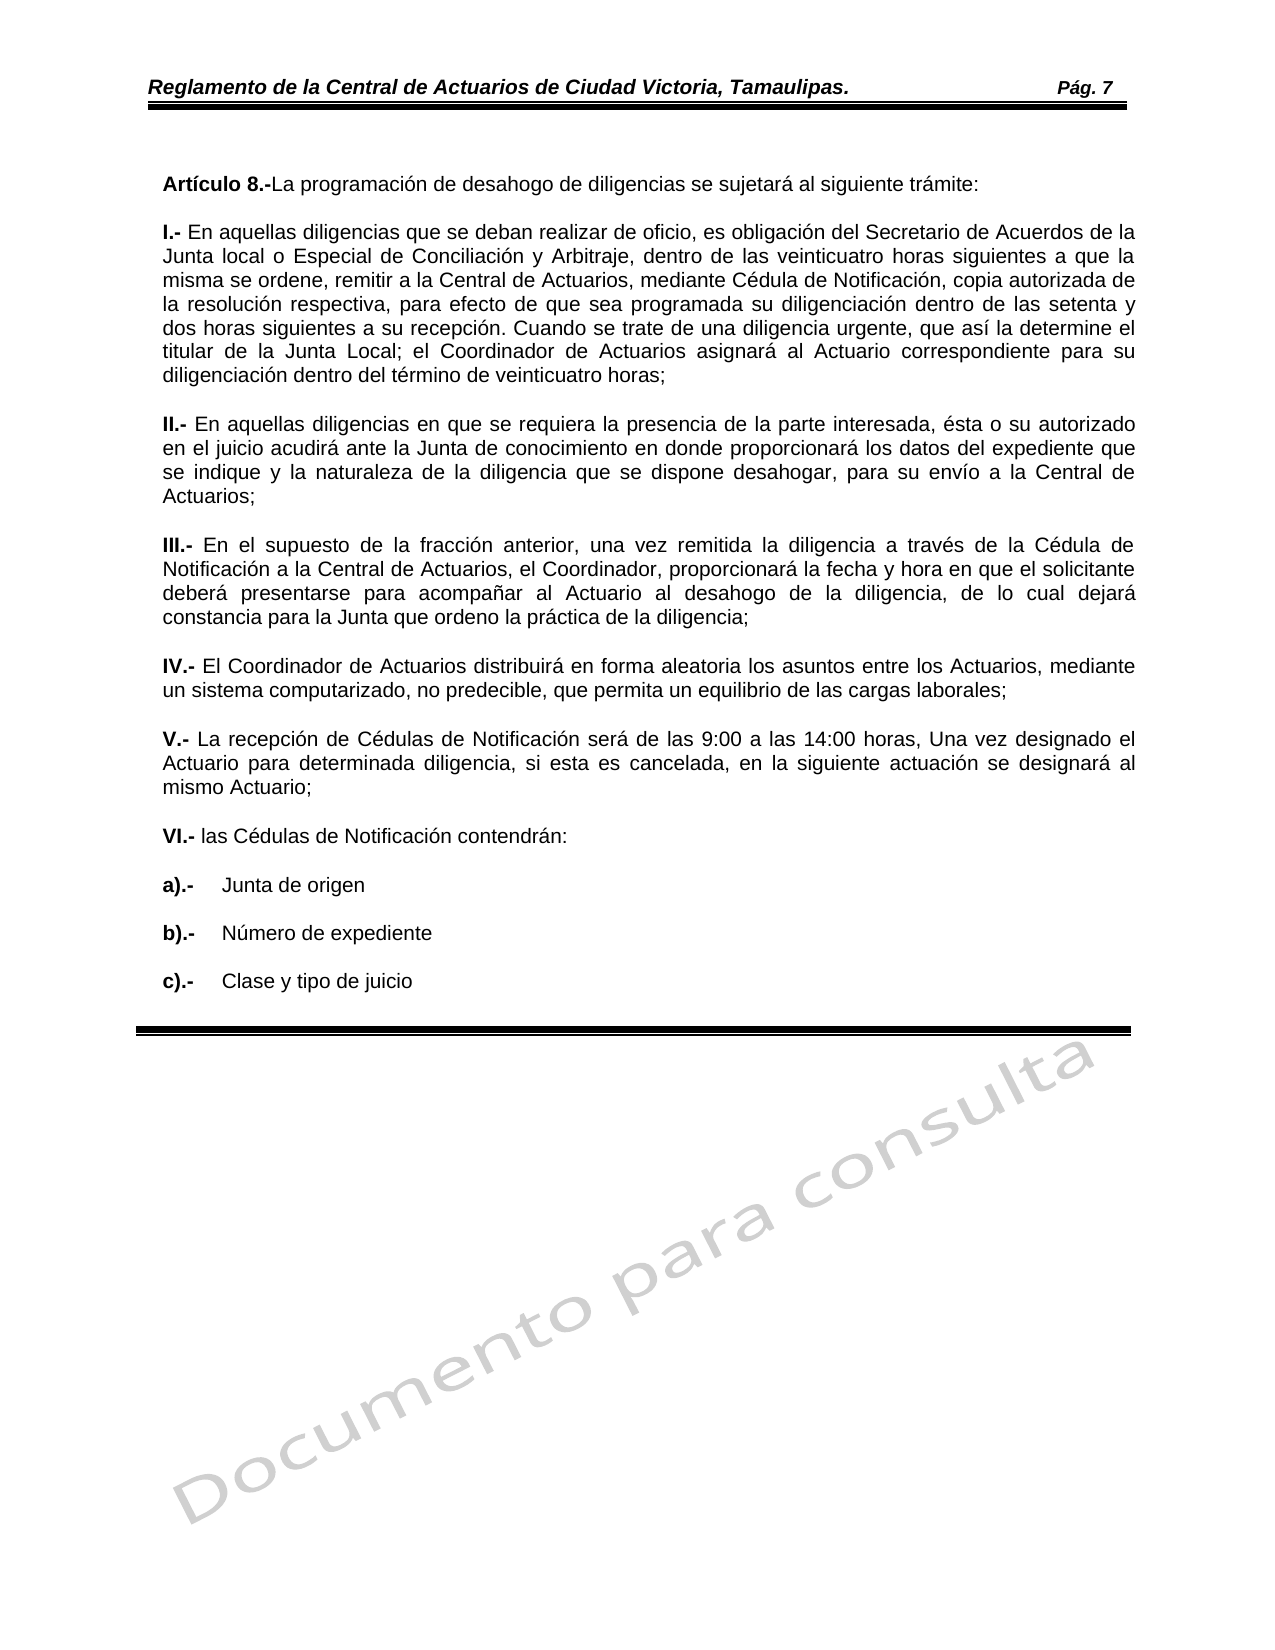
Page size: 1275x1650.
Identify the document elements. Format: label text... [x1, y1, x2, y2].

title a).- Junta de origen [162, 873, 1137, 897]
title b).- Número de expediente [162, 921, 1137, 944]
title VI.- las Cédulas de Notificación contendrán: [162, 824, 1137, 848]
title IV.- El Coordinador de Actuarios distribuirá en forma aleatoria los asuntos entre los Actuarios, mediante un sistema computarizado, no predecible, que permita un equilibrio de las cargas laborales; [162, 654, 1137, 702]
title II.- En aquellas diligencias en que se requiera la presencia de la parte interesada, ésta o su autorizado en el juicio acudirá ante la Junta de conocimiento en donde proporcionará los datos del expediente que se indique y la naturaleza de la diligencia que se dispone desahogar, para su envío a la Central de Actuarios; [162, 412, 1137, 508]
title V.- La recepción de Cédulas de Notificación será de las 9:00 a las 14:00 horas, Una vez designado el Actuario para determinada diligencia, si esta es cancelada, en la siguiente actuación se designará al mismo Actuario; [162, 727, 1137, 799]
title Artículo 8.-La programación de desahogo de diligencias se sujetará al siguiente trámite: [162, 172, 1137, 196]
title c).- Clase y tipo de juicio [162, 968, 1137, 992]
title III.- En el supuesto de la fracción anterior, una vez remitida la diligencia a través de la Cédula de Notificación a la Central de Actuarios, el Coordinador, proporcionará la fecha y hora en que el solicitante deberá presentarse para acompañar al Actuario al desahogo de la diligencia, de lo cual dejará constancia para la Junta que ordeno la práctica de la diligencia; [162, 533, 1137, 629]
title I.- En aquellas diligencias que se deban realizar de oficio, es obligación del Secretario de Acuerdos de la Junta local o Especial de Conciliación y Arbitraje, dentro de las veinticuatro horas siguientes a que la misma se ordene, remitir a la Central de Actuarios, mediante Cédula de Notificación, copia autorizada de la resolución respectiva, para efecto de que sea programada su diligenciación dentro de las setenta y dos horas siguientes a su recepción. Cuando se trate de una diligencia urgente, que así la determine el titular de la Junta Local; el Coordinador de Actuarios asignará al Actuario correspondiente para su diligenciación dentro del término de veinticuatro horas; [162, 219, 1137, 387]
